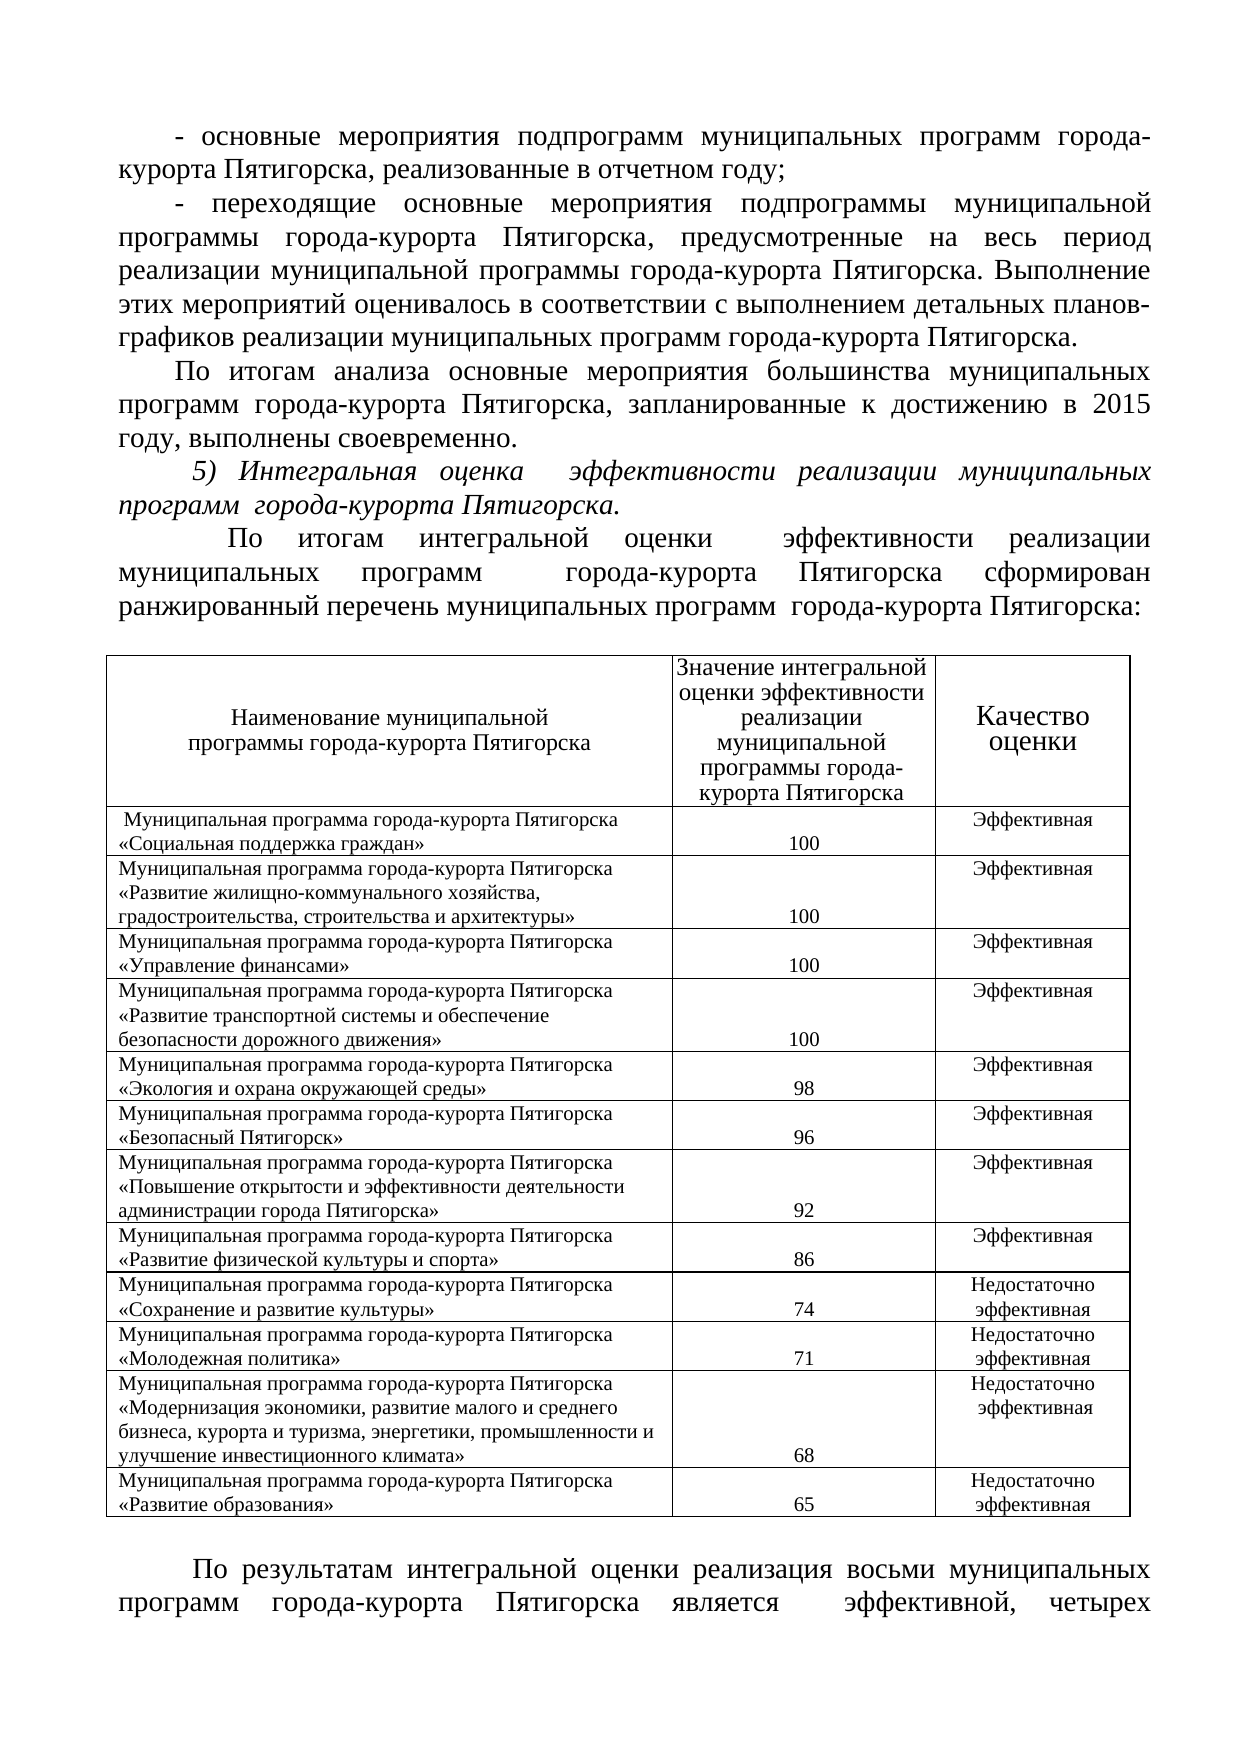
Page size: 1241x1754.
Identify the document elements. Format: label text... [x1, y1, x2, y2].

table_cell Муниципальная программа города-курорта Пятигорска «Управление финансами» [107, 929, 672, 977]
table_cell Эффективная [936, 1150, 1129, 1222]
table_cell Муниципальная программа города-курорта Пятигорска «Безопасный Пятигорск» [107, 1101, 672, 1149]
table_cell Муниципальная программа города-курорта Пятигорска «Развитие транспортной системы и обеспечение безопасности дорожного движения» [107, 979, 672, 1051]
table_cell 92 [673, 1150, 935, 1222]
table_cell Муниципальная программа города-курорта Пятигорска «Развитие образования» [107, 1468, 672, 1516]
table_cell 100 [673, 929, 935, 977]
table_cell Эффективная [936, 807, 1129, 855]
table_cell 100 [673, 807, 935, 855]
table_cell Муниципальная программа города-курорта Пятигорска «Повышение открытости и эффективности деятельности администрации города Пятигорска» [107, 1150, 672, 1222]
table_header Значение интегральной оценки эффективности реализации муниципальной программы города-курорта Пятигорска [673, 656, 935, 806]
table_cell Эффективная [936, 856, 1129, 928]
table_cell Эффективная [936, 979, 1129, 1051]
table_cell Эффективная [936, 1052, 1129, 1100]
table_cell 100 [673, 856, 935, 928]
table_cell Недостаточно эффективная [936, 1371, 1129, 1467]
table_cell Недостаточно эффективная [936, 1468, 1129, 1516]
text По итогам интегральной оценки эффективности реализации муниципальных программ города-курорта Пятигорска сформирован ранжированный перечень муниципальных программ города-курорта Пятигорска: [118, 521, 1152, 621]
table_cell 98 [673, 1052, 935, 1100]
table_cell Эффективная [936, 929, 1129, 977]
table_cell Муниципальная программа города-курорта Пятигорска «Молодежная политика» [107, 1322, 672, 1370]
text - переходящие основные мероприятия подпрограммы муниципальной программы города-курорта Пятигорска, предусмотренные на весь период реализации муниципальной программы города-курорта Пятигорска. Выполнение этих мероприятий оценивалось в соответствии с выполнением детальных планов-графиков реализации муниципальных программ города-курорта Пятигорска. [118, 185, 1152, 353]
table_cell 86 [673, 1223, 935, 1271]
table_cell Недостаточно эффективная [936, 1322, 1129, 1370]
table_header Наименование муниципальной программы города-курорта Пятигорска [107, 656, 672, 806]
table_cell 71 [673, 1322, 935, 1370]
text По итогам анализа основные мероприятия большинства муниципальных программ города-курорта Пятигорска, запланированные к достижению в 2015 году, выполнены своевременно. [118, 353, 1152, 453]
text - основные мероприятия подпрограмм муниципальных программ города-курорта Пятигорска, реализованные в отчетном году; [118, 118, 1152, 185]
table_cell Муниципальная программа города-курорта Пятигорска «Социальная поддержка граждан» [107, 807, 672, 855]
table_cell Муниципальная программа города-курорта Пятигорска «Развитие физической культуры и спорта» [107, 1223, 672, 1271]
table_cell 96 [673, 1101, 935, 1149]
table_cell Муниципальная программа города-курорта Пятигорска «Сохранение и развитие культуры» [107, 1273, 672, 1321]
table_header Качество оценки [936, 656, 1129, 806]
table_cell Муниципальная программа города-курорта Пятигорска «Экология и охрана окружающей среды» [107, 1052, 672, 1100]
table_cell 100 [673, 979, 935, 1051]
table_cell Муниципальная программа города-курорта Пятигорска «Модернизация экономики, развитие малого и среднего бизнеса, курорта и туризма, энергетики, промышленности и улучшение инвестиционного климата» [107, 1371, 672, 1467]
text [118, 1551, 1152, 1618]
table_cell Муниципальная программа города-курорта Пятигорска «Развитие жилищно-коммунального хозяйства, градостроительства, строительства и архитектуры» [107, 856, 672, 928]
text 5) Интегральная оценка эффективности реализации муниципальных программ города-курорта Пятигорска. [118, 453, 1152, 521]
table_cell 68 [673, 1371, 935, 1467]
table_cell Недостаточно эффективная [936, 1273, 1129, 1321]
table_cell Эффективная [936, 1101, 1129, 1149]
table_cell 65 [673, 1468, 935, 1516]
table_cell 74 [673, 1273, 935, 1321]
table_cell Эффективная [936, 1223, 1129, 1271]
